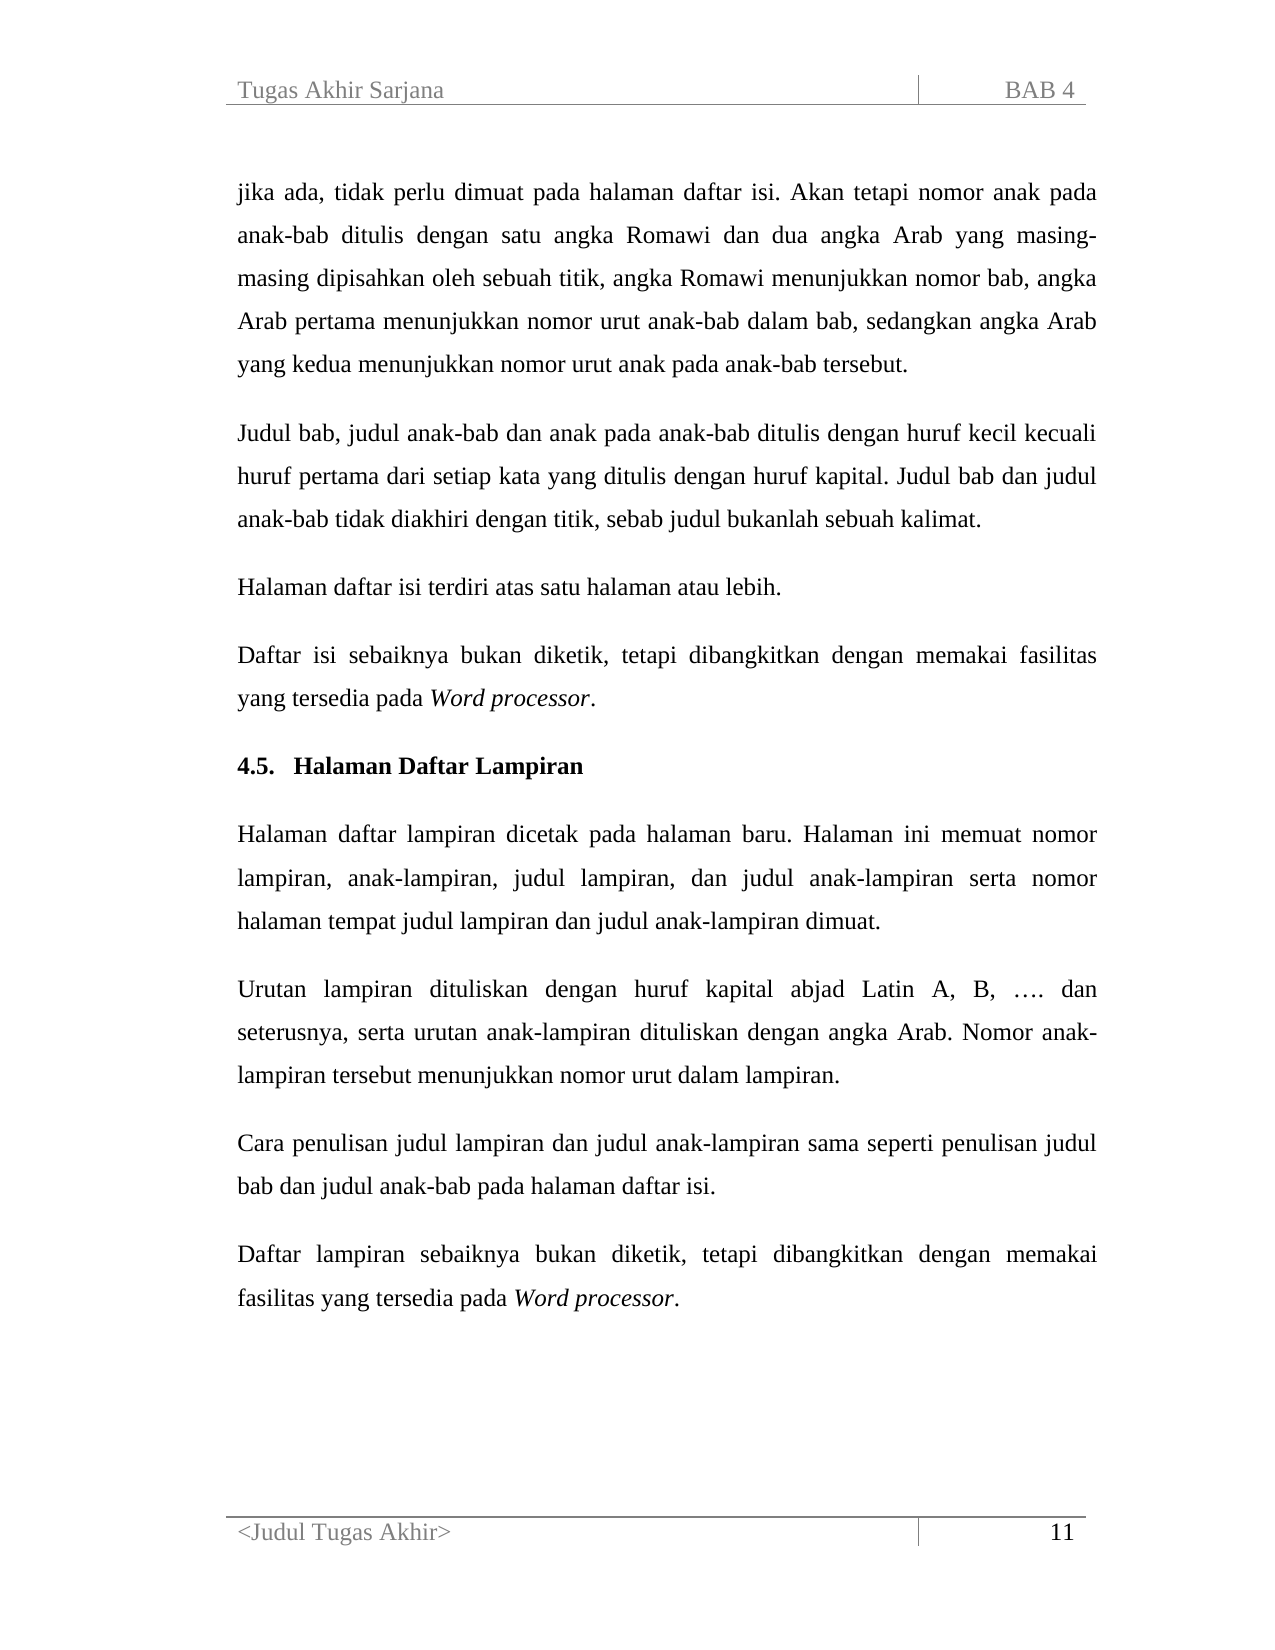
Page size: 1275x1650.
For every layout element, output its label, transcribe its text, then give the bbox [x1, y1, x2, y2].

text Daftar isi sebaiknya bukan diketik, tetapi dibangkitkan dengan memakai fasilitas yang tersedia pada Word processor. [237, 640, 1098, 712]
text Halaman daftar isi terdiri atas satu halaman atau lebih. [237, 572, 1098, 601]
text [237, 177, 1098, 378]
subtitle Halaman Daftar Lampiran [237, 751, 1098, 780]
text Daftar lampiran sebaiknya bukan diketik, tetapi dibangkitkan dengan memakai fasilitas yang tersedia pada Word processor. [237, 1239, 1098, 1311]
text Judul bab, judul anak-bab dan anak pada anak-bab ditulis dengan huruf kecil kecuali huruf pertama dari setiap kata yang ditulis dengan huruf kapital. Judul bab dan judul anak-bab tidak diakhiri dengan titik, sebab judul bukanlah sebuah kalimat. [237, 418, 1098, 533]
text Urutan lampiran dituliskan dengan huruf kapital abjad Latin A, B, …. dan seterusnya, serta urutan anak-lampiran dituliskan dengan angka Arab. Nomor anak-lampiran tersebut menunjukkan nomor urut dalam lampiran. [237, 974, 1098, 1089]
text Halaman daftar lampiran dicetak pada halaman baru. Halaman ini memuat nomor lampiran, anak-lampiran, judul lampiran, dan judul anak-lampiran serta nomor halaman tempat judul lampiran dan judul anak-lampiran dimuat. [237, 819, 1098, 934]
text Cara penulisan judul lampiran dan judul anak-lampiran sama seperti penulisan judul bab dan judul anak-bab pada halaman daftar isi. [237, 1128, 1098, 1200]
